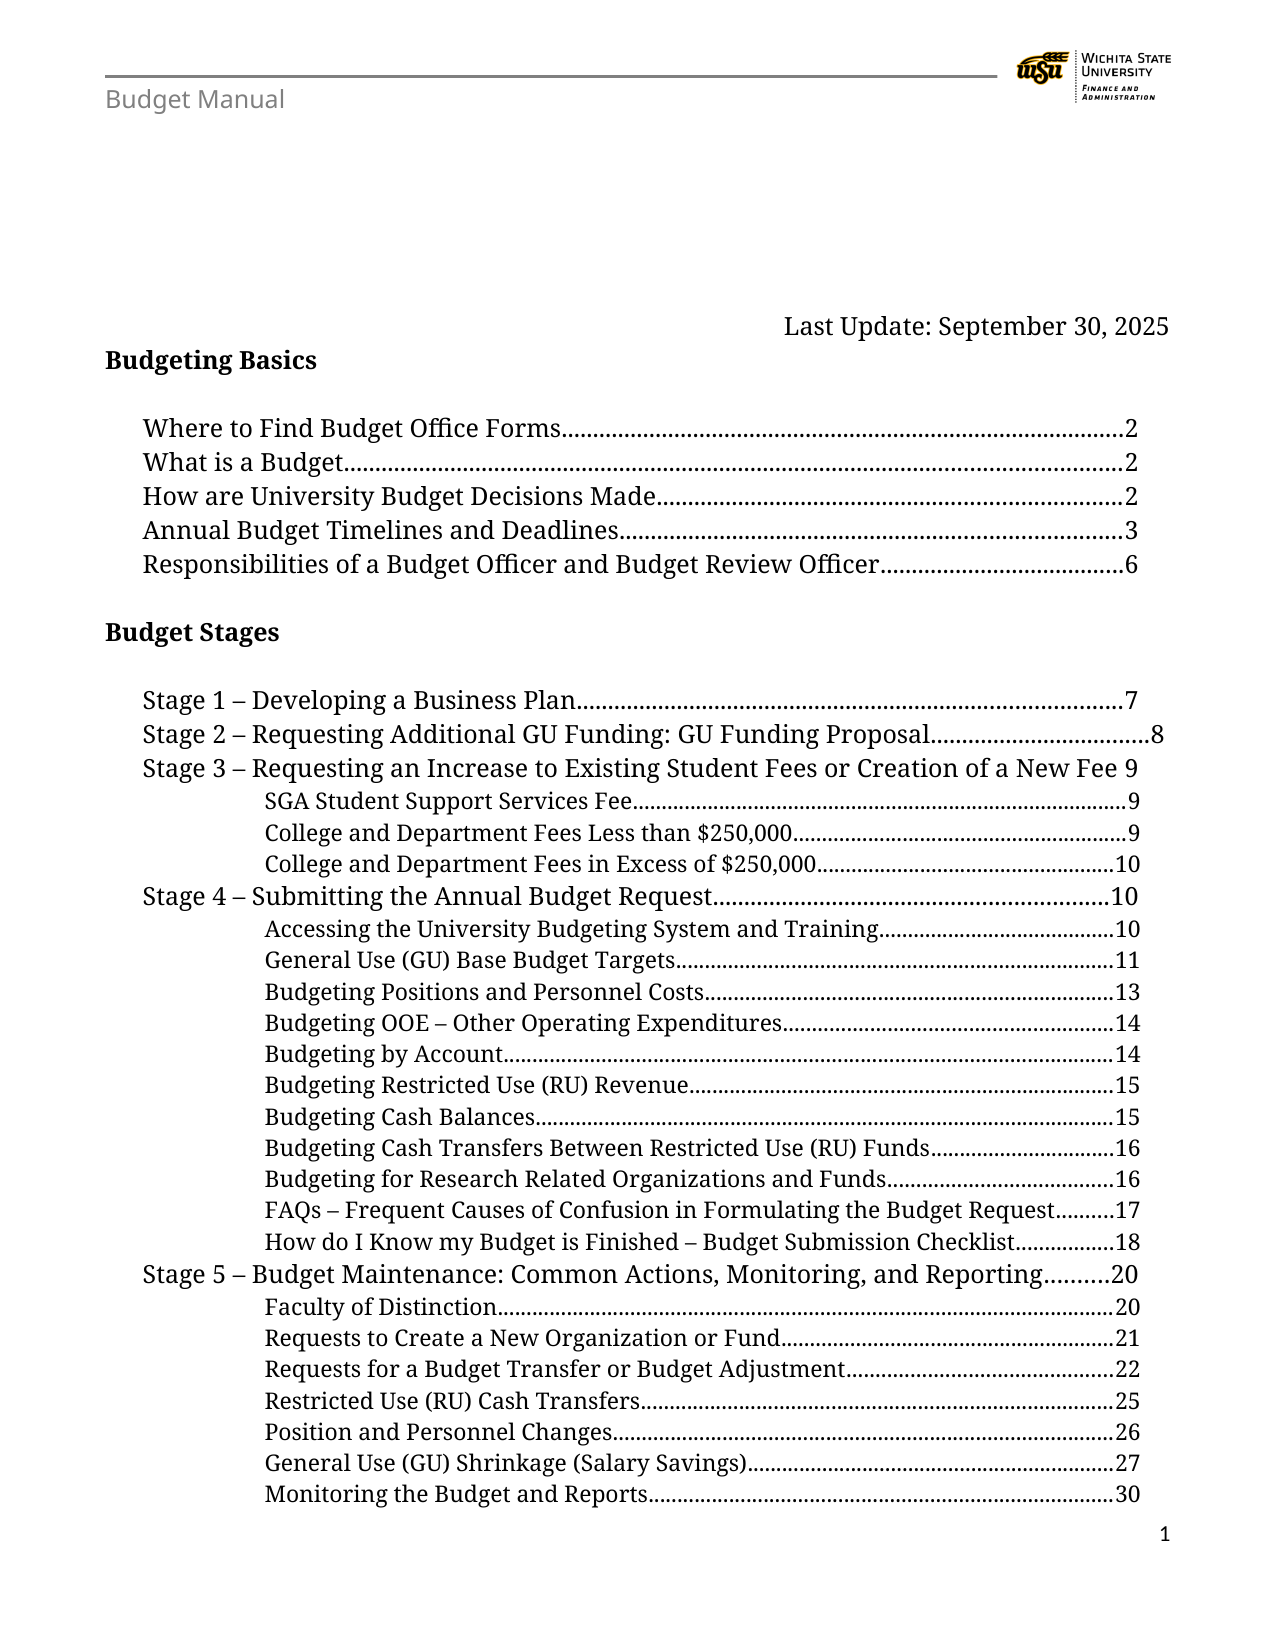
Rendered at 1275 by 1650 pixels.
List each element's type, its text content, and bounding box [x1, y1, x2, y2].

text Stage 3 – Requesting an Increase to Existing Student Fees or Creation of a New Fee 9 [105, 751, 1164, 785]
text Budgeting by Account 14 [264, 1038, 1164, 1069]
text Budgeting Positions and Personnel Costs 13 [264, 976, 1164, 1007]
text Responsibilities of a Budget Officer and Budget Review Officer 6 [105, 547, 1164, 581]
text Budgeting for Research Related Organizations and Funds 16 [264, 1163, 1164, 1194]
text Last Update: September 30, 2025 [105, 308, 1170, 342]
text FAQs – Frequent Causes of Confusion in Formulating the Budget Request 17 [264, 1194, 1164, 1226]
text General Use (GU) Base Budget Targets 11 [264, 944, 1164, 976]
text College and Department Fees in Excess of $250,000 10 [227, 848, 1164, 879]
text Stage 2 – Requesting Additional GU Funding: GU Funding Proposal 8 [105, 717, 1164, 751]
text Position and Personnel Changes 26 [264, 1416, 1164, 1447]
text Budgeting Basics [105, 342, 1170, 376]
text Budgeting OOE – Other Operating Expenditures 14 [264, 1007, 1164, 1038]
text Stage 4 – Submitting the Annual Budget Request 10 [105, 879, 1164, 913]
text College and Department Fees Less than $250,000 9 [227, 816, 1164, 848]
text Budgeting Cash Transfers Between Restricted Use (RU) Funds 16 [264, 1132, 1164, 1163]
text Stage 1 – Developing a Business Plan 7 [105, 683, 1164, 717]
text Annual Budget Timelines and Deadlines 3 [105, 513, 1164, 547]
text Requests for a Budget Transfer or Budget Adjustment 22 [264, 1353, 1164, 1384]
text What is a Budget 2 [105, 444, 1164, 479]
text How are University Budget Decisions Made 2 [105, 479, 1164, 513]
text Budgeting Cash Balances 15 [264, 1101, 1164, 1132]
text Stage 5 – Budget Maintenance: Common Actions, Monitoring, and Reporting 20 [105, 1257, 1164, 1291]
text Requests to Create a New Organization or Fund 21 [264, 1322, 1164, 1353]
text Restricted Use (RU) Cash Transfers 25 [264, 1384, 1164, 1416]
text Budget Stages [105, 615, 1170, 649]
text Monitoring the Budget and Reports 30 [264, 1478, 1164, 1509]
text SGA Student Support Services Fee 9 [227, 785, 1164, 816]
text Accessing the University Budgeting System and Training 10 [264, 913, 1164, 944]
text Budgeting Restricted Use (RU) Revenue 15 [264, 1069, 1164, 1101]
text General Use (GU) Shrinkage (Salary Savings) 27 [264, 1447, 1164, 1478]
text Faculty of Distinction 20 [264, 1291, 1164, 1322]
picture [996, 29, 1187, 121]
text How do I Know my Budget is Finished – Budget Submission Checklist 18 [264, 1226, 1164, 1257]
text Where to Find Budget Office Forms 2 [105, 411, 1164, 444]
